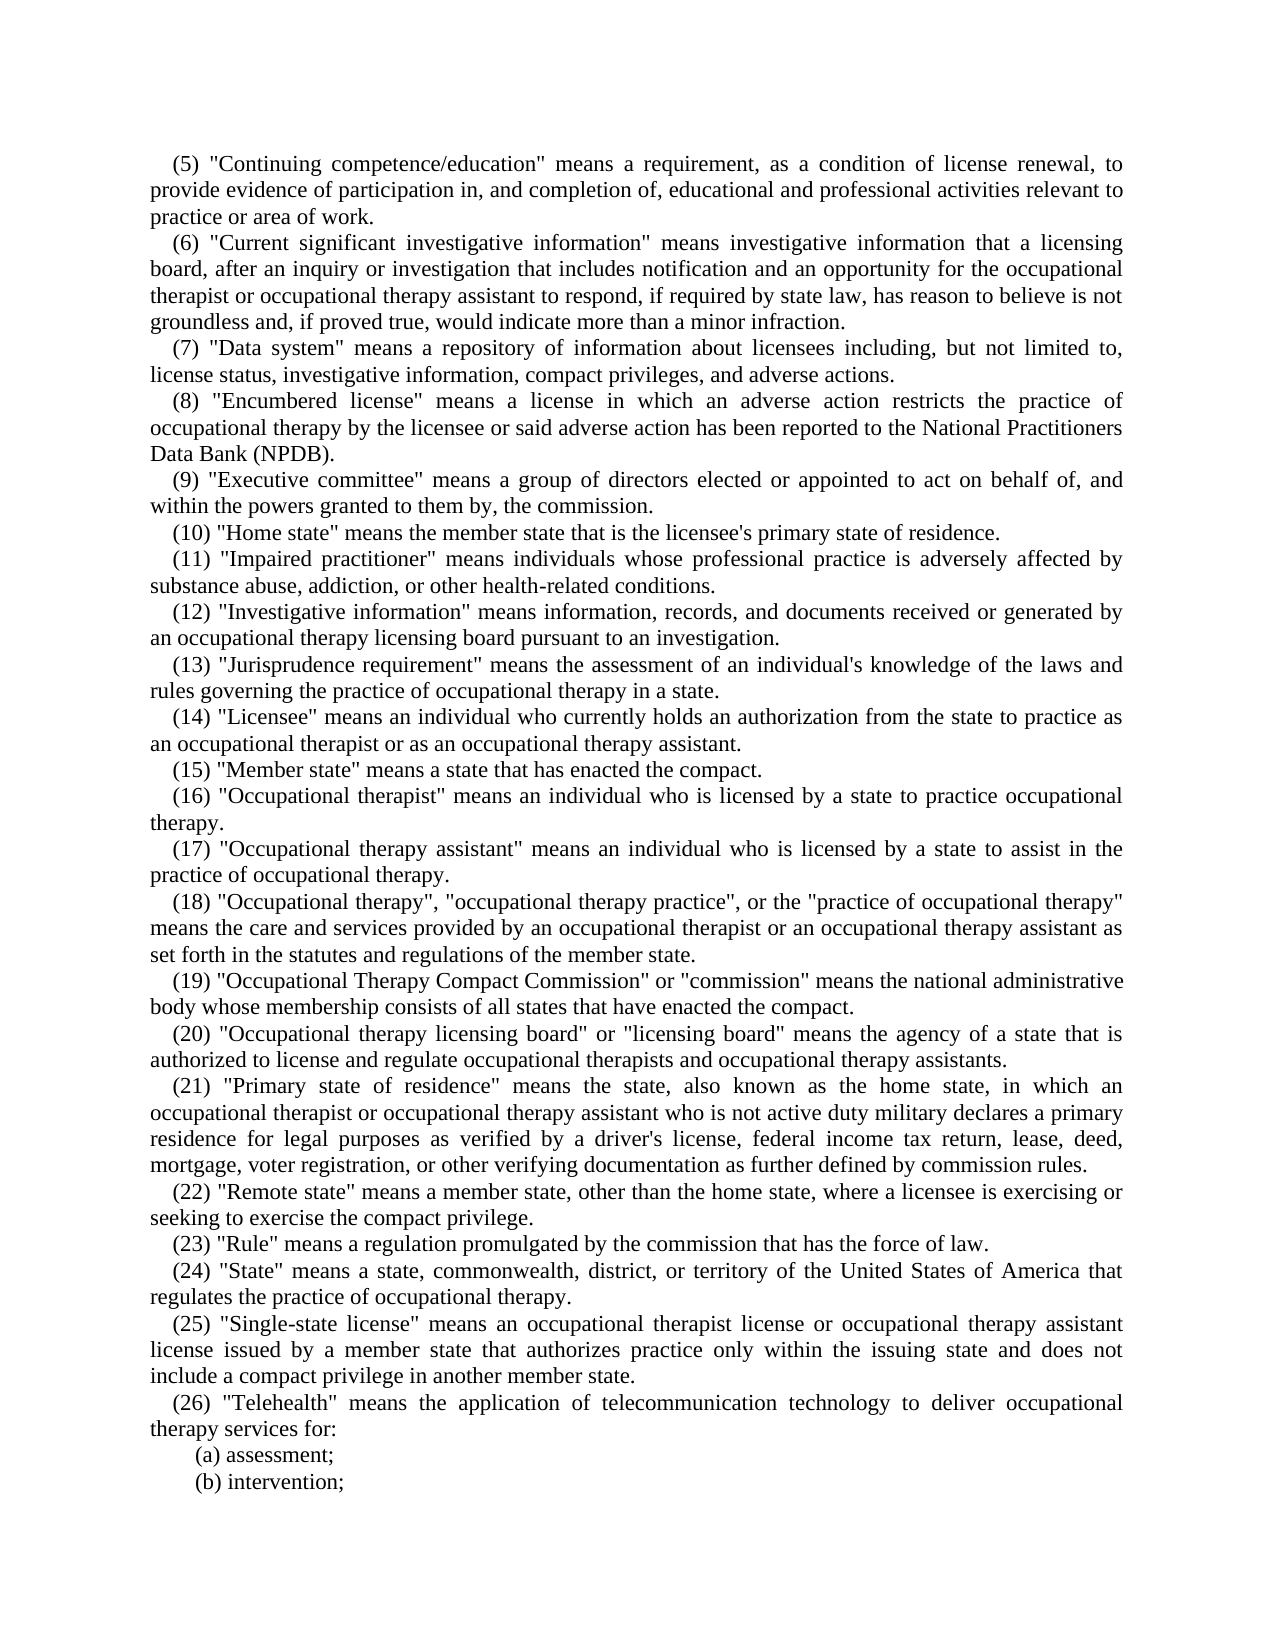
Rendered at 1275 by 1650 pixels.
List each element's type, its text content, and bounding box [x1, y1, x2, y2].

text (9) "Executive committee" means a group of directors elected or appointed to act on behalf of, and within the powers granted to them by, the commission. [150, 466, 1125, 519]
text (25) "Single-state license" means an occupational therapist license or occupational therapy assistant license issued by a member state that authorizes practice only within the issuing state and does not include a compact privilege in another member state. [150, 1309, 1125, 1389]
text (24) "State" means a state, commonwealth, district, or territory of the United States of America that regulates the practice of occupational therapy. [150, 1257, 1125, 1309]
text (18) "Occupational therapy", "occupational therapy practice", or the "practice of occupational therapy" means the care and services provided by an occupational therapist or an occupational therapy assistant as set forth in the statutes and regulations of the member state. [150, 888, 1125, 967]
text (12) "Investigative information" means information, records, and documents received or generated by an occupational therapy licensing board pursuant to an investigation. [150, 598, 1125, 651]
text (6) "Current significant investigative information" means investigative information that a licensing board, after an inquiry or investigation that includes notification and an opportunity for the occupational therapist or occupational therapy assistant to respond, if required by state law, has reason to believe is not groundless and, if proved true, would indicate more than a minor infraction. [150, 229, 1125, 334]
text (a) assessment; [150, 1441, 1125, 1468]
text (20) "Occupational therapy licensing board" or "licensing board" means the agency of a state that is authorized to license and regulate occupational therapists and occupational therapy assistants. [150, 1020, 1125, 1072]
text (17) "Occupational therapy assistant" means an individual who is licensed by a state to assist in the practice of occupational therapy. [150, 835, 1125, 888]
text (23) "Rule" means a regulation promulgated by the commission that has the force of law. [150, 1231, 1125, 1257]
text (10) "Home state" means the member state that is the licensee's primary state of residence. [150, 519, 1125, 545]
text (26) "Telehealth" means the application of telecommunication technology to deliver occupational therapy services for: [150, 1389, 1125, 1441]
text (b) intervention; [150, 1468, 1125, 1494]
text (13) "Jurisprudence requirement" means the assessment of an individual's knowledge of the laws and rules governing the practice of occupational therapy in a state. [150, 651, 1125, 703]
text (16) "Occupational therapist" means an individual who is licensed by a state to practice occupational therapy. [150, 782, 1125, 835]
text (5) "Continuing competence/education" means a requirement, as a condition of license renewal, to provide evidence of participation in, and completion of, educational and professional activities relevant to practice or area of work. [150, 150, 1125, 229]
text (14) "Licensee" means an individual who currently holds an authorization from the state to practice as an occupational therapist or as an occupational therapy assistant. [150, 703, 1125, 756]
text (8) "Encumbered license" means a license in which an adverse action restricts the practice of occupational therapy by the licensee or said adverse action has been reported to the National Practitioners Data Bank (NPDB). [150, 387, 1125, 466]
text (22) "Remote state" means a member state, other than the home state, where a licensee is exercising or seeking to exercise the compact privilege. [150, 1178, 1125, 1231]
text (15) "Member state" means a state that has enacted the compact. [150, 756, 1125, 782]
text (11) "Impaired practitioner" means individuals whose professional practice is adversely affected by substance abuse, addiction, or other health-related conditions. [150, 545, 1125, 598]
text (7) "Data system" means a repository of information about licensees including, but not limited to, license status, investigative information, compact privileges, and adverse actions. [150, 334, 1125, 387]
text (19) "Occupational Therapy Compact Commission" or "commission" means the national administrative body whose membership consists of all states that have enacted the compact. [150, 967, 1125, 1020]
text (21) "Primary state of residence" means the state, also known as the home state, in which an occupational therapist or occupational therapy assistant who is not active duty military declares a primary residence for legal purposes as verified by a driver's license, federal income tax return, lease, deed, mortgage, voter registration, or other verifying documentation as further defined by commission rules. [150, 1072, 1125, 1178]
